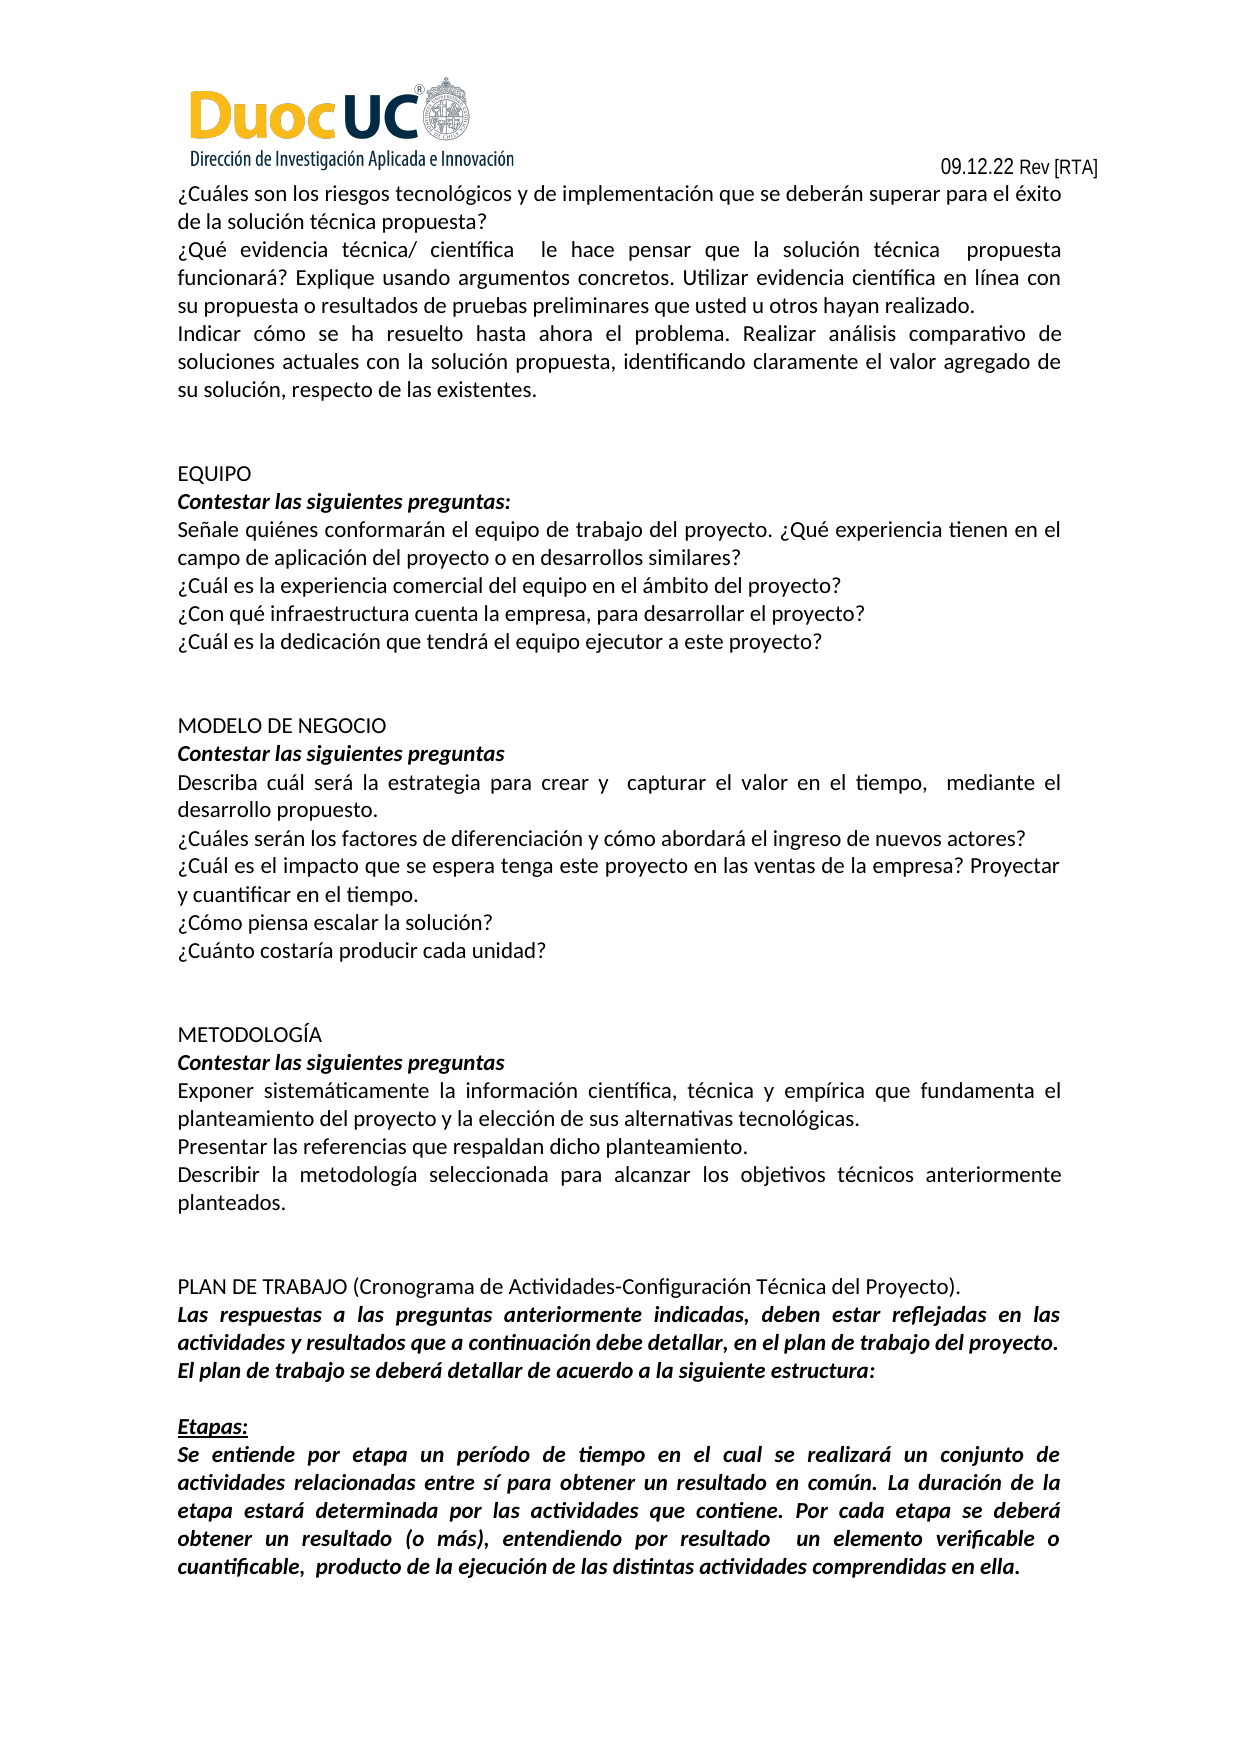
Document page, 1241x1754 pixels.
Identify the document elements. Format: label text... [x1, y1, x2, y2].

text Contestar las siguientes preguntas [177, 739, 1063, 768]
text ¿Con qué infraestructura cuenta la empresa, para desarrollar el proyecto? [177, 599, 1063, 627]
text Describir la metodología seleccionada para alcanzar los objetivos técnicos anteriormente planteados. [177, 1160, 1063, 1216]
text ¿Cuál es la dedicación que tendrá el equipo ejecutor a este proyecto? [177, 627, 1063, 656]
text ¿Cuál es la experiencia comercial del equipo en el ámbito del proyecto? [177, 571, 1063, 599]
text ¿Cuáles serán los factores de diferenciación y cómo abordará el ingreso de nuevos actores? [177, 824, 1063, 852]
text ¿Cuál es el impacto que se espera tenga este proyecto en las ventas de la empresa? Proyectar y cuantificar en el tiempo. [177, 852, 1063, 908]
text ¿Cuáles son los riesgos tecnológicos y de implementación que se deberán superar para el éxito de la solución técnica propuesta? [177, 179, 1063, 235]
text MODELO DE NEGOCIO [177, 712, 1063, 739]
text EQUIPO [177, 459, 1063, 487]
text Las respuestas a las preguntas anteriormente indicadas, deben estar reflejadas en las actividades y resultados que a continuación debe detallar, en el plan de trabajo del proyecto. [177, 1300, 1063, 1356]
text Exponer sistemáticamente la información científica, técnica y empírica que fundamenta el planteamiento del proyecto y la elección de sus alternativas tecnológicas. [177, 1076, 1063, 1132]
text Presentar las referencias que respaldan dicho planteamiento. [177, 1132, 1063, 1160]
text PLAN DE TRABAJO (Cronograma de Actividades-Configuración Técnica del Proyecto). [177, 1272, 1063, 1300]
text ¿Qué evidencia técnica/ científica le hace pensar que la solución técnica propuesta funcionará? Explique usando argumentos concretos. Utilizar evidencia científica en línea con su propuesta o resultados de pruebas preliminares que usted u otros hayan realizado. [177, 235, 1063, 319]
text METODOLOGÍA [177, 1020, 1063, 1048]
text Contestar las siguientes preguntas: [177, 487, 1063, 515]
text ¿Cuánto costaría producir cada unidad? [177, 936, 1063, 964]
picture [177, 73, 531, 175]
text Contestar las siguientes preguntas [177, 1048, 1063, 1076]
text Señale quiénes conformarán el equipo de trabajo del proyecto. ¿Qué experiencia tienen en el campo de aplicación del proyecto o en desarrollos similares? [177, 515, 1063, 571]
text ¿Cómo piensa escalar la solución? [177, 908, 1063, 936]
text El plan de trabajo se deberá detallar de acuerdo a la siguiente estructura: [177, 1356, 1063, 1384]
text Indicar cómo se ha resuelto hasta ahora el problema. Realizar análisis comparativo de soluciones actuales con la solución propuesta, identificando claramente el valor agregado de su solución, respecto de las existentes. [177, 319, 1063, 403]
text Describa cuál será la estrategia para crear y capturar el valor en el tiempo, mediante el desarrollo propuesto. [177, 768, 1063, 824]
text Se entiende por etapa un período de tiempo en el cual se realizará un conjunto de actividades relacionadas entre sí para obtener un resultado en común. La duración de la etapa estará determinada por las actividades que contiene. Por cada etapa se deberá obtener un resultado (o más), entendiendo por resultado un elemento verificable o cuantificable, producto de la ejecución de las distintas actividades comprendidas en ella. [177, 1440, 1063, 1580]
text Etapas: [177, 1412, 1063, 1440]
